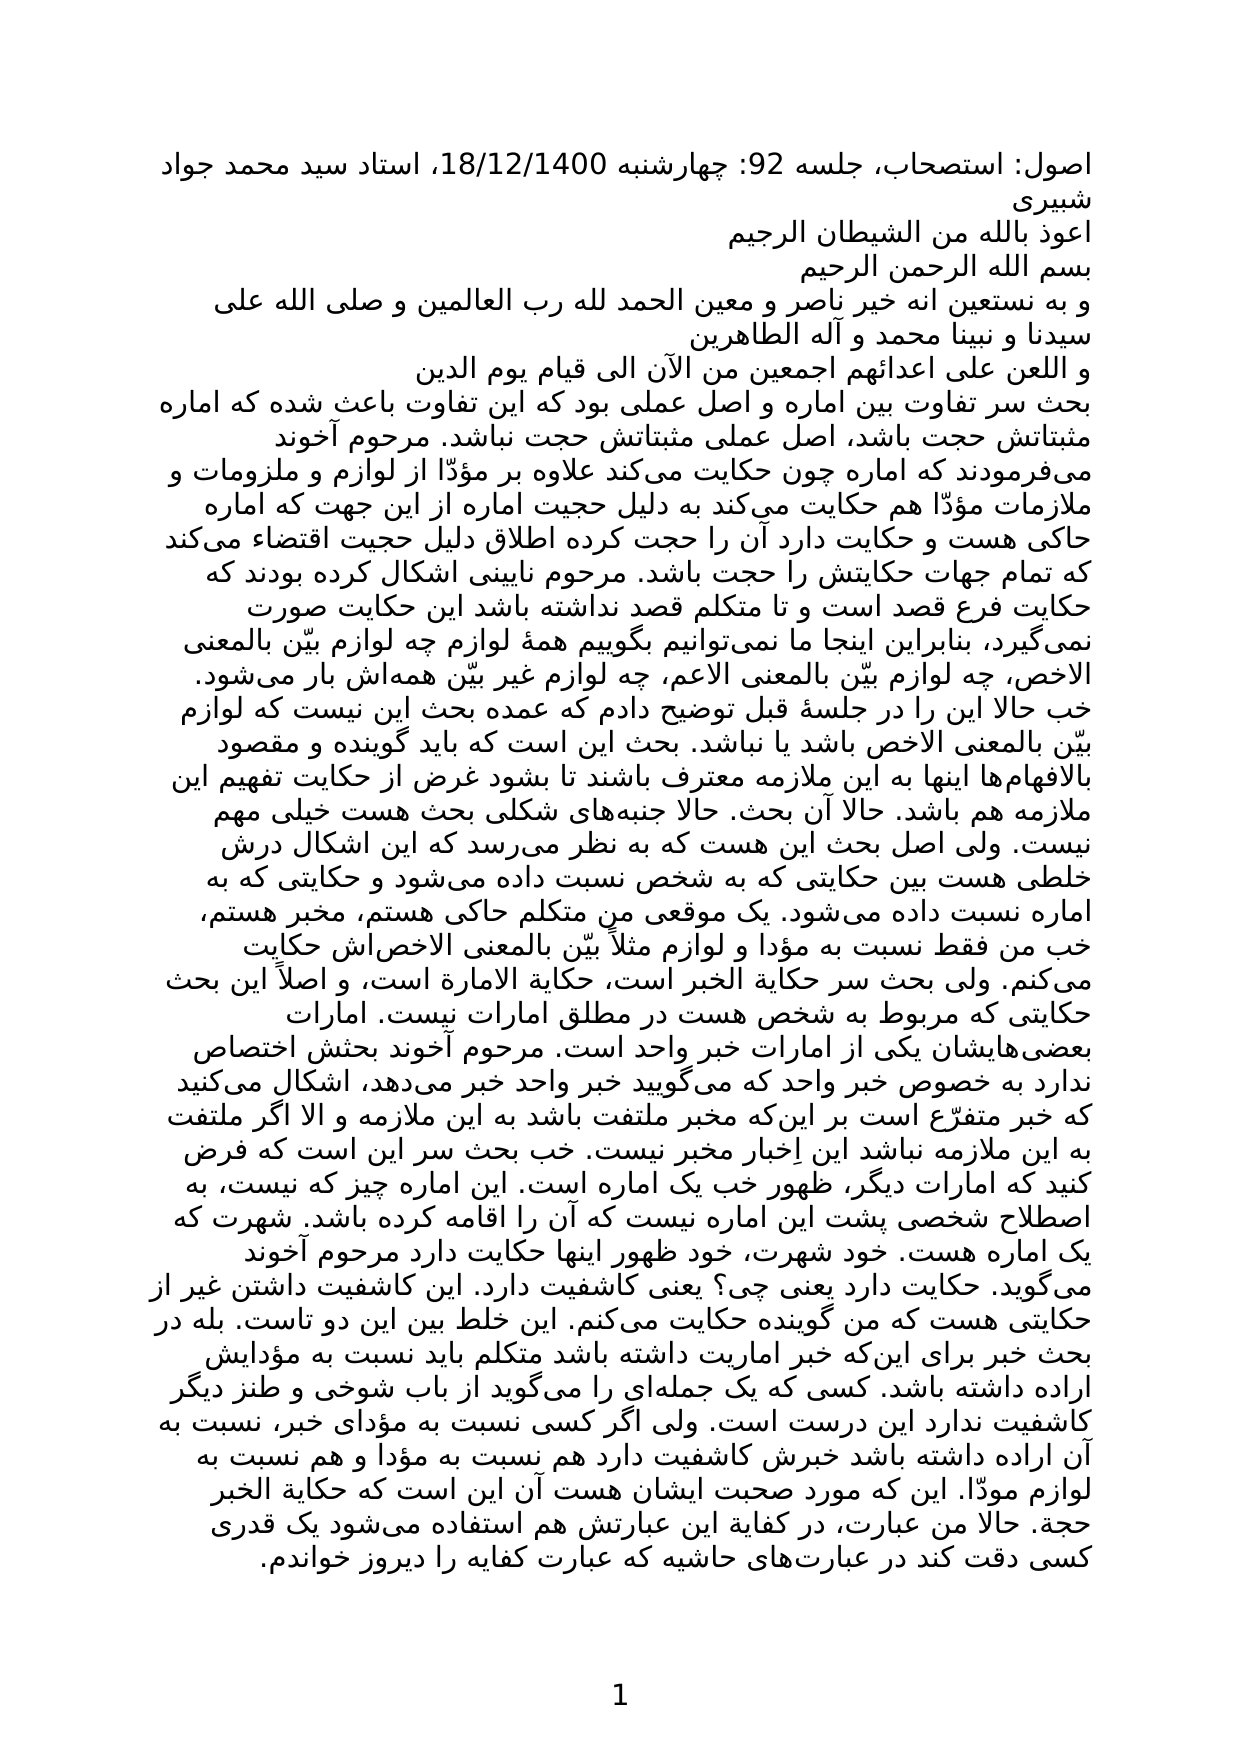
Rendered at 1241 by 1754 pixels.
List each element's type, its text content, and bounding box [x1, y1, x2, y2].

text اعوذ بالله من الشیطان الرجیم [148, 216, 1092, 249]
text و به نستعین انه خیر ناصر و معین الحمد لله رب العالمین و صلی الله علی سیدنا و نبینا محمد و آله الطاهرین [148, 283, 1092, 351]
text بسم الله الرحمن الرحیم [148, 249, 1092, 283]
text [148, 385, 1092, 1574]
text اصول: استصحاب، جلسه 92: چهارشنبه 18/12/1400، استاد سید محمد جواد شبیری [148, 148, 1092, 216]
text و اللعن علی اعدائهم اجمعین من الآن الی قیام یوم الدین [148, 351, 1092, 385]
